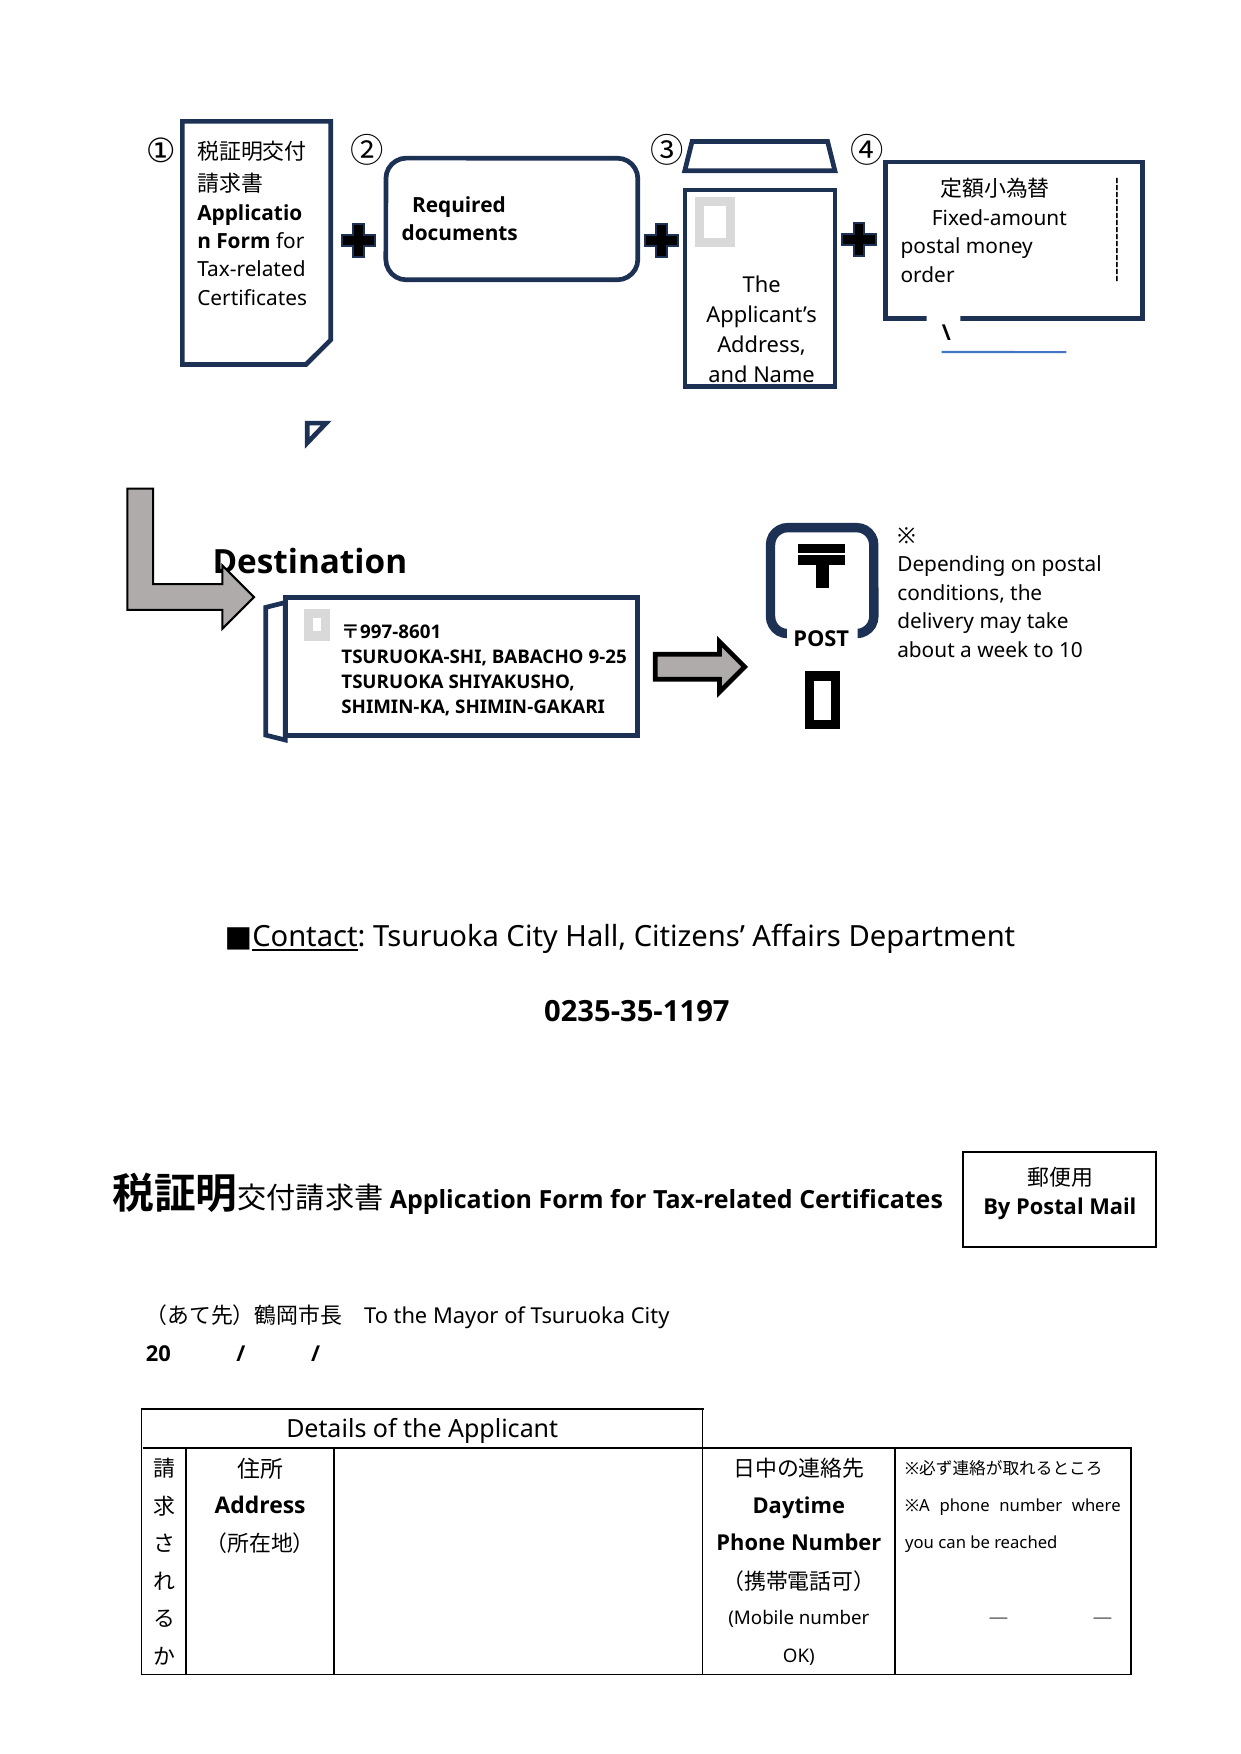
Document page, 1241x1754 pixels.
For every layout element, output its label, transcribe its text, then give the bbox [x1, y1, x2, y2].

text （あて先）鶴岡市長 To the Mayor of Tsuruoka City 20 / / [146, 1295, 1128, 1370]
text 0235-35-1197 [146, 973, 1128, 1048]
text Destination [155, 523, 781, 598]
table_header Details of the Applicant [142, 1410, 702, 1447]
text ■Contact: Tsuruoka City Hall, Citizens’ Affairs Department [112, 898, 1128, 973]
text 税証明交付請求書 Application Form for Tax-related Certificates [112, 1160, 962, 1220]
text Destination [864, 523, 881, 598]
table_cell 住所 Address （所在地） [187, 1449, 333, 1673]
table_cell 請求されるかた [142, 1448, 185, 1673]
list ② ③ ④ [146, 110, 1128, 185]
table_cell 日中の連絡先 Daytime Phone Number （携帯電話可） (Mobile number OK) [703, 1449, 894, 1673]
table_cell [335, 1449, 702, 1673]
table_cell ※必ず連絡が取れるところ ※A phone number where you can be reached ― ― [896, 1449, 1130, 1673]
